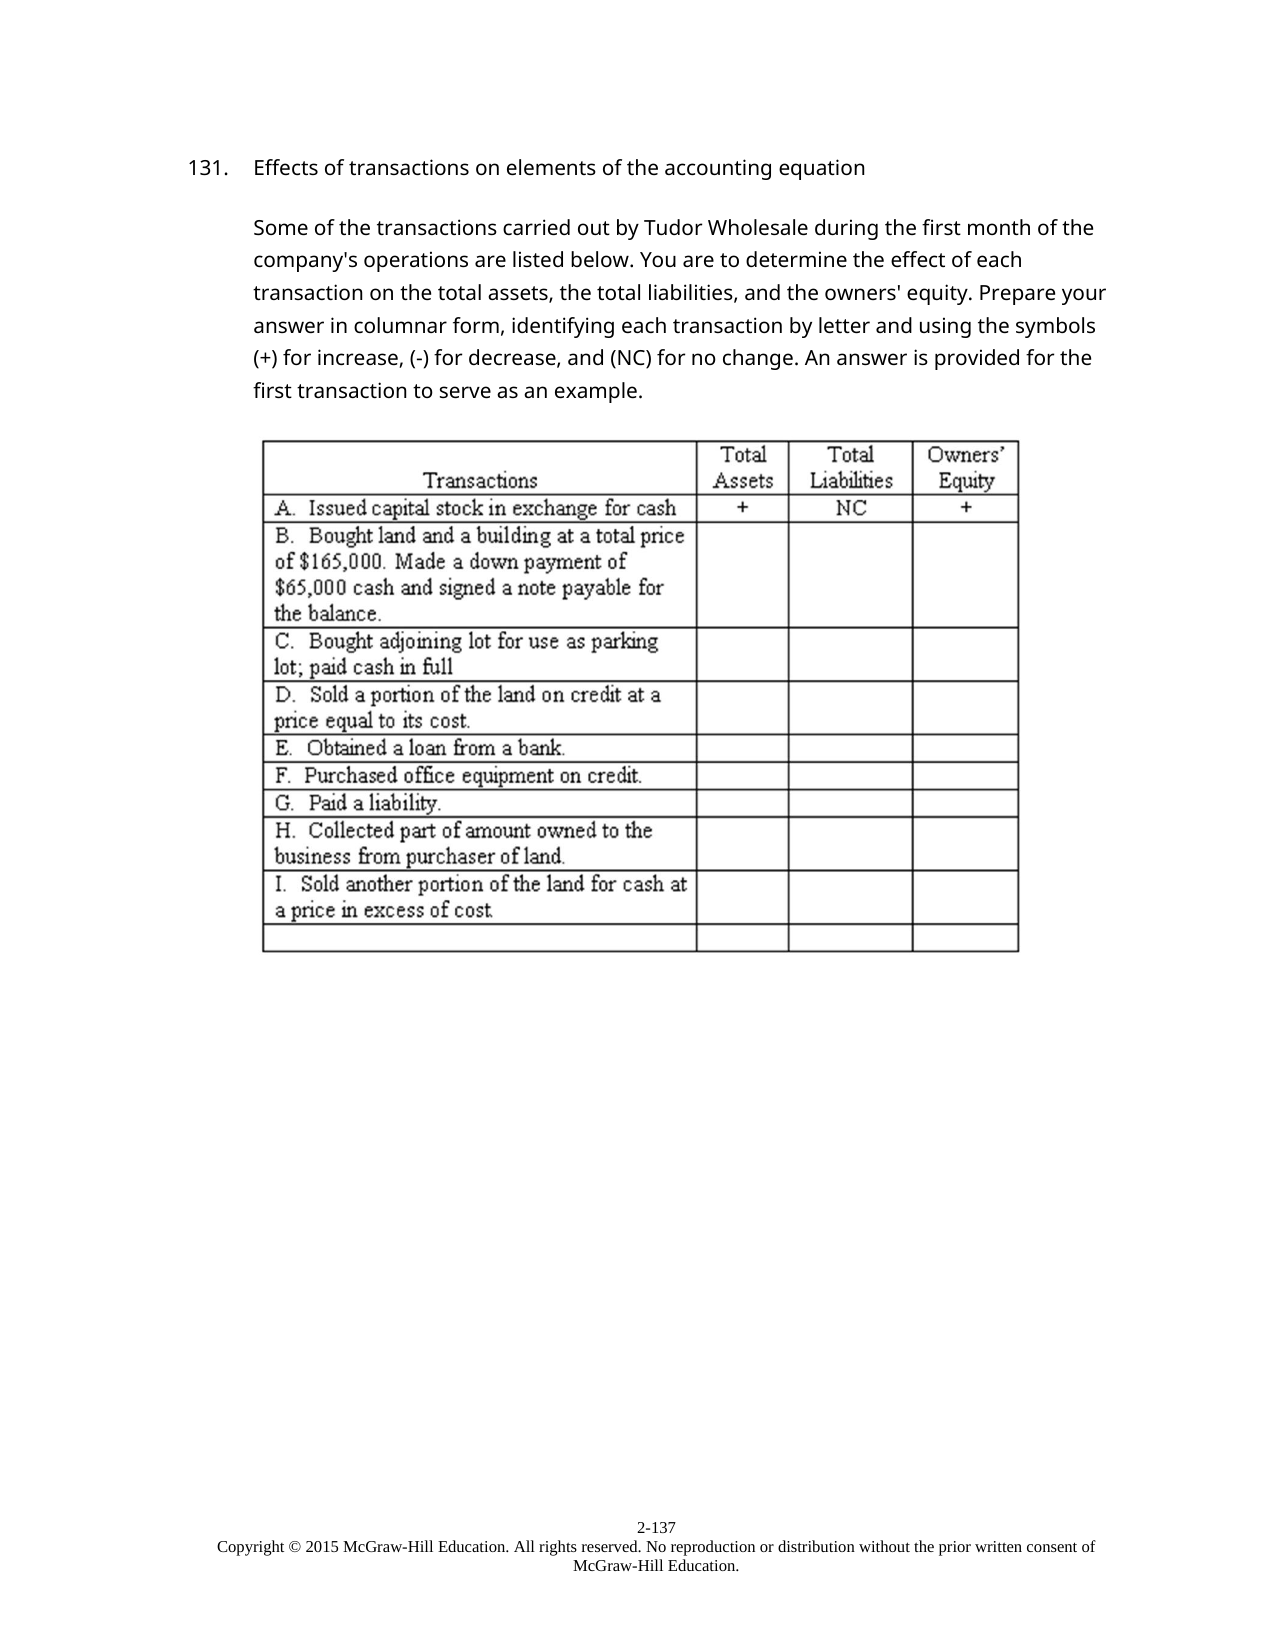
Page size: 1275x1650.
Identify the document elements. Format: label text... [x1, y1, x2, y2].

table_header Effects of transactions on elements of the accounting equation Some of the transactions carried out by Tudor Wholesale during the first month of the company's operations are listed below. You are to determine the effect of each transaction on the total assets, the total liabilities, and the owners' equity. Prepare your answer in columnar form, identifying each transaction by letter and using the symbols (+) for increase, (-) for decrease, and (NC) for no change. An answer is provided for the first transaction to serve as an example. [253, 153, 1125, 1031]
table_header 131. [188, 153, 253, 1031]
picture [258, 436, 1023, 956]
